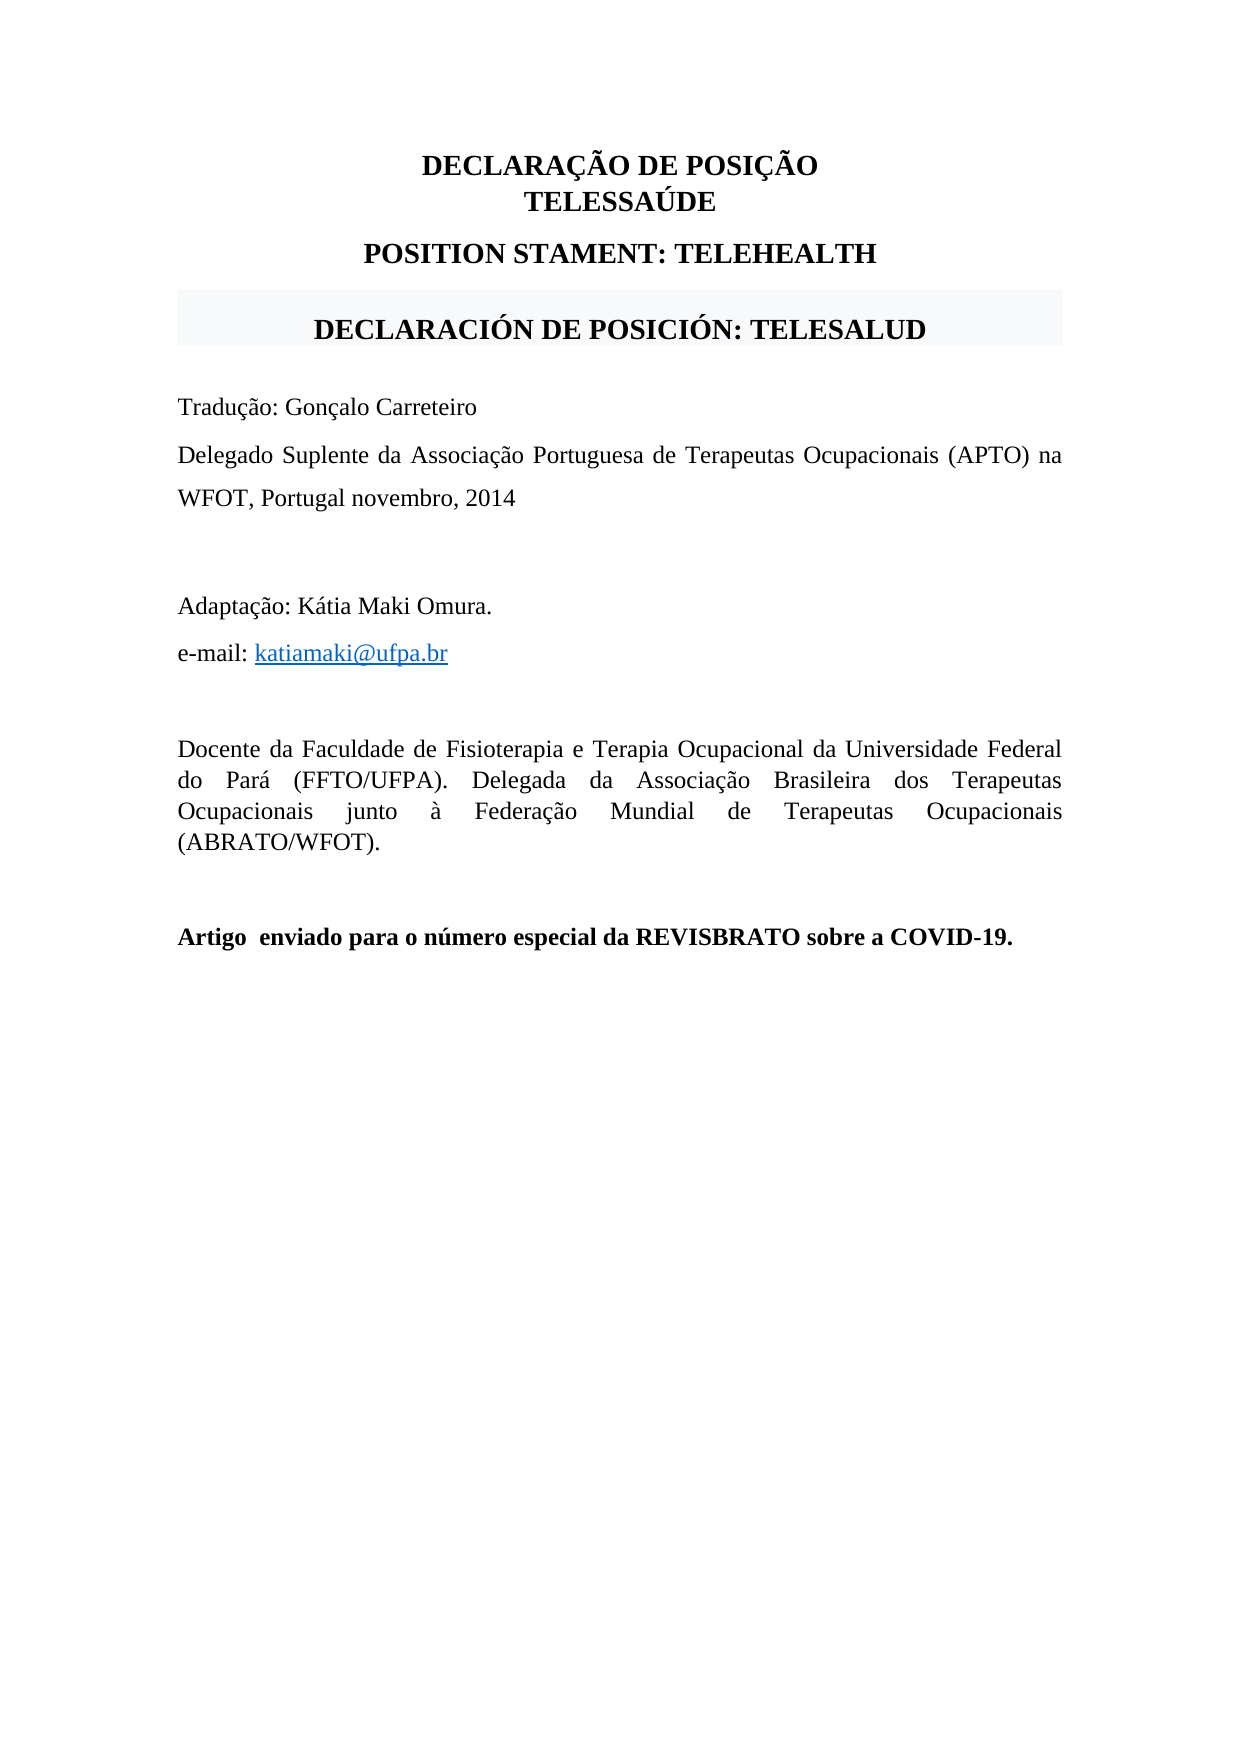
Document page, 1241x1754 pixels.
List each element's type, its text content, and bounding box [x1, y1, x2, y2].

text Artigo enviado para o número especial da REVISBRATO sobre a COVID-19. [177, 922, 1063, 951]
text Tradução: Gonçalo Carreteiro [177, 392, 1063, 421]
text Docente da Faculdade de Fisioterapia e Terapia Ocupacional da Universidade Federal do Pará (FFTO/UFPA). Delegada da Associação Brasileira dos Terapeutas Ocupacionais junto à Federação Mundial de Terapeutas Ocupacionais (ABRATO/WFOT). [177, 734, 1063, 856]
text DECLARACIÓN DE POSICIÓN: TELESALUD [177, 289, 1063, 346]
text Delegado Suplente da Associação Portuguesa de Terapeutas Ocupacionais (APTO) na WFOT, Portugal novembro, 2014 [177, 440, 1063, 512]
text e-mail: katiamaki@ufpa.br [177, 638, 1063, 667]
text POSITION STAMENT: TELEHEALTH [177, 237, 1063, 270]
text DECLARAÇÃO DE POSIÇÃO TELESSAÚDE [177, 148, 1063, 217]
text Adaptação: Kátia Maki Omura. [177, 591, 1063, 619]
